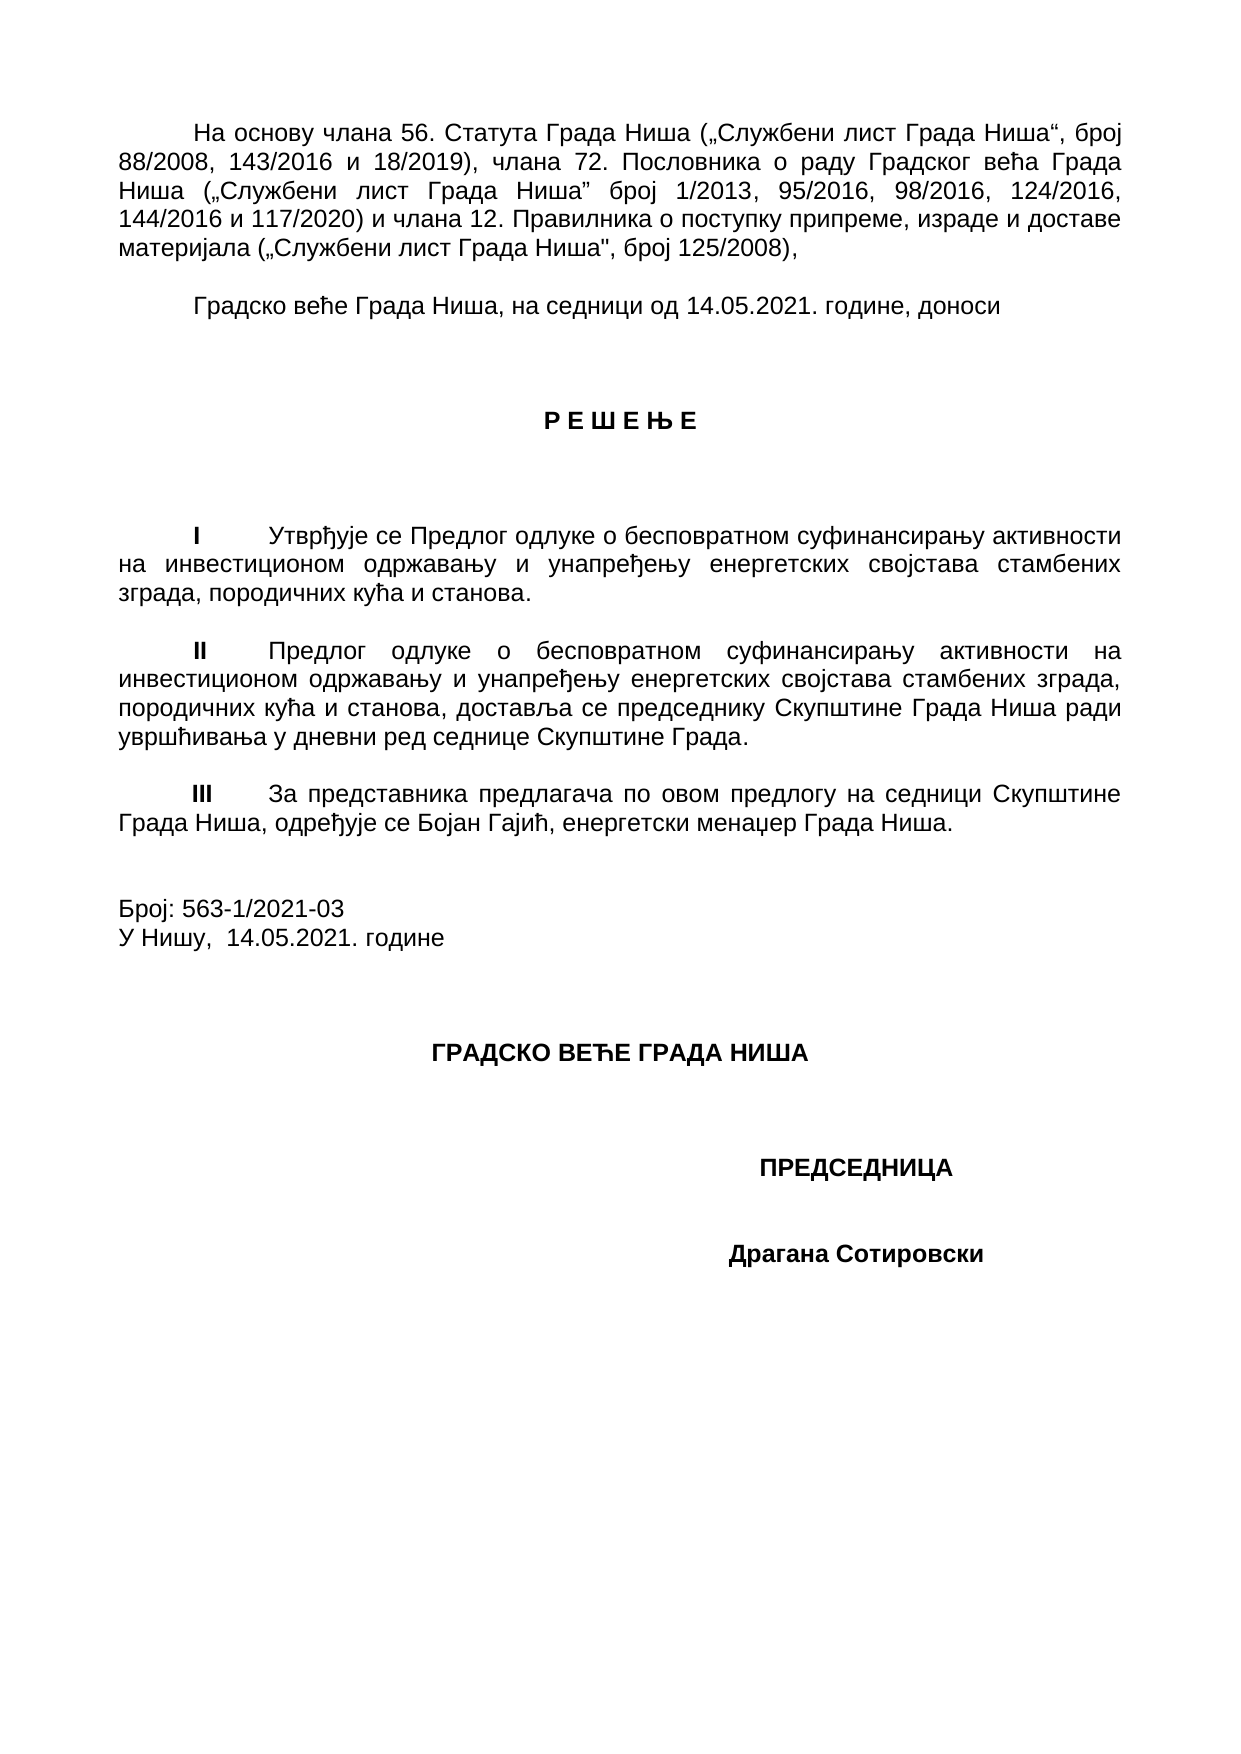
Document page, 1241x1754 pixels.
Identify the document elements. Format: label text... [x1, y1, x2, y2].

text ГРАДСКО ВЕЋЕ ГРАДА НИША [118, 1038, 1122, 1067]
text III За представника предлагача по овом предлогу на седници Скупштине Града Ниша, одређује се Бојан Гајић, енергетски менаџер Града Ниша. [118, 779, 1122, 837]
text Градско веће Града Ниша, на седници од 14.05.2021. године, доноси [118, 291, 1122, 319]
text Број: 563-1/2021-03 [118, 894, 1122, 923]
text У Нишу, 14.05.2021. године [118, 923, 1122, 952]
text Р Е Ш Е Њ Е [118, 406, 1122, 434]
text На основу члана 56. Статута Града Ниша („Службени лист Града Ниша“, број 88/2008, 143/2016 и 18/2019), члана 72. Пословника о раду Градског већа Града Ниша („Службени лист Града Ниша” број 1/2013, 95/2016, 98/2016, 124/2016, 144/2016 и 117/2020) и члана 12. Правилника о поступку припреме, израде и доставе материјала („Службени лист Града Ниша", број 125/2008), [118, 118, 1122, 262]
text II Предлог одлуке о бесповратном суфинансирању активности на инвестиционом одржавању и унапређењу енергетских својстава стамбених зграда, породичних кућа и станова, доставља се председнику Скупштине Града Ниша ради увршћивања у дневни ред седнице Скупштине Града. [118, 636, 1122, 751]
text I Утврђује се Предлог одлуке о бесповратном суфинансирању активности на инвестиционом одржавању и унапређењу енергетских својстава стамбених зграда, породичних кућа и станова. [118, 521, 1122, 607]
text Драгана Сотировски [591, 1239, 1122, 1268]
text ПРЕДСЕДНИЦА [591, 1153, 1122, 1182]
